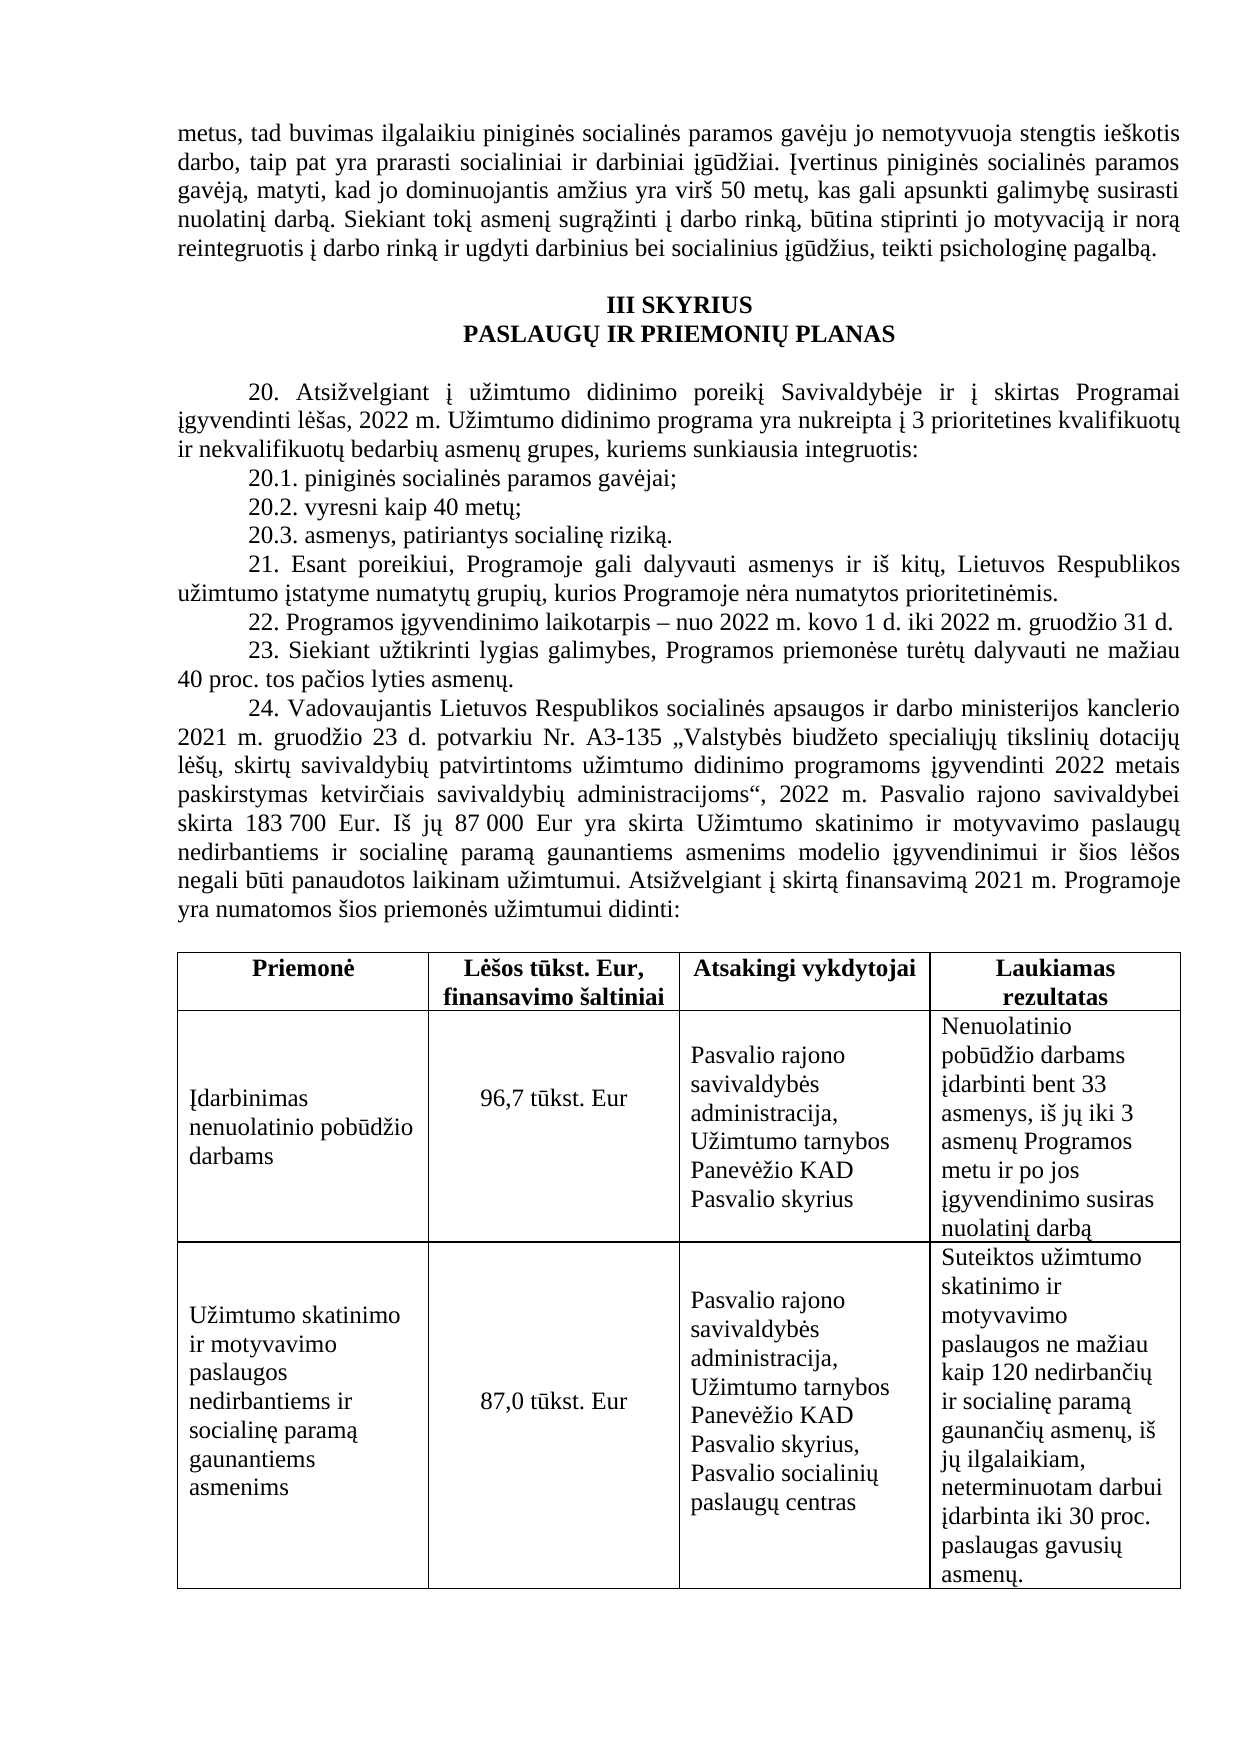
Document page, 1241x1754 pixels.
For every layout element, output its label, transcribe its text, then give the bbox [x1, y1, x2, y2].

table_header Atsakingi vykdytojai [680, 953, 929, 1010]
text 24. Vadovaujantis Lietuvos Respublikos socialinės apsaugos ir darbo ministerijos kanclerio 2021 m. gruodžio 23 d. potvarkiu Nr. A3-135 „Valstybės biudžeto specialiųjų tikslinių dotacijų lėšų, skirtų savivaldybių patvirtintoms užimtumo didinimo programoms įgyvendinti 2022 metais paskirstymas ketvirčiais savivaldybių administracijoms“, 2022 m. Pasvalio rajono savivaldybei skirta 183 700 Eur. Iš jų 87 000 Eur yra skirta Užimtumo skatinimo ir motyvavimo paslaugų nedirbantiems ir socialinę paramą gaunantiems asmenims modelio įgyvendinimui ir šios lėšos negali būti panaudotos laikinam užimtumui. Atsižvelgiant į skirtą finansavimą 2021 m. Programoje yra numatomos šios priemonės užimtumui didinti: [177, 693, 1181, 923]
text 20.2. vyresni kaip 40 metų; [177, 492, 1181, 521]
table_cell Nenuolatinio pobūdžio darbams įdarbinti bent 33 asmenys, iš jų iki 3 asmenų Programos metu ir po jos įgyvendinimo susiras nuolatinį darbą [931, 1011, 1180, 1241]
text PASLAUGŲ IR PRIEMONIŲ PLANAS [177, 319, 1181, 348]
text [177, 118, 1181, 262]
text 20.1. piniginės socialinės paramos gavėjai; [177, 463, 1181, 492]
table_cell Įdarbinimas nenuolatinio pobūdžio darbams [178, 1011, 428, 1241]
table_cell Pasvalio rajono savivaldybės administracija, Užimtumo tarnybos Panevėžio KAD Pasvalio skyrius [680, 1011, 929, 1241]
table_cell Suteiktos užimtumo skatinimo ir motyvavimo paslaugos ne mažiau kaip 120 nedirbančių ir socialinę paramą gaunančių asmenų, iš jų ilgalaikiam, neterminuotam darbui įdarbinta iki 30 proc. paslaugas gavusių asmenų. [931, 1243, 1180, 1587]
table_header Lėšos tūkst. Eur, finansavimo šaltiniai [429, 953, 679, 1010]
text 23. Siekiant užtikrinti lygias galimybes, Programos priemonėse turėtų dalyvauti ne mažiau 40 proc. tos pačios lyties asmenų. [177, 636, 1181, 693]
table_cell 87,0 tūkst. Eur [429, 1243, 679, 1587]
text 22. Programos įgyvendinimo laikotarpis – nuo 2022 m. kovo 1 d. iki 2022 m. gruodžio 31 d. [177, 607, 1181, 636]
text 20. Atsižvelgiant į užimtumo didinimo poreikį Savivaldybėje ir į skirtas Programai įgyvendinti lėšas, 2022 m. Užimtumo didinimo programa yra nukreipta į 3 prioritetines kvalifikuotų ir nekvalifikuotų bedarbių asmenų grupes, kuriems sunkiausia integruotis: [177, 377, 1181, 463]
table_cell 96,7 tūkst. Eur [429, 1011, 679, 1241]
text III SKYRIUS [177, 291, 1181, 319]
table_cell Pasvalio rajono savivaldybės administracija, Užimtumo tarnybos Panevėžio KAD Pasvalio skyrius, Pasvalio socialinių paslaugų centras [680, 1243, 929, 1587]
table_cell Užimtumo skatinimo ir motyvavimo paslaugos nedirbantiems ir socialinę paramą gaunantiems asmenims [178, 1243, 428, 1587]
text 20.3. asmenys, patiriantys socialinę riziką. [177, 521, 1181, 549]
table_header Priemonė [178, 953, 428, 1010]
table_header Laukiamas rezultatas [931, 953, 1180, 1010]
text 21. Esant poreikiui, Programoje gali dalyvauti asmenys ir iš kitų, Lietuvos Respublikos užimtumo įstatyme numatytų grupių, kurios Programoje nėra numatytos prioritetinėmis. [177, 549, 1181, 607]
